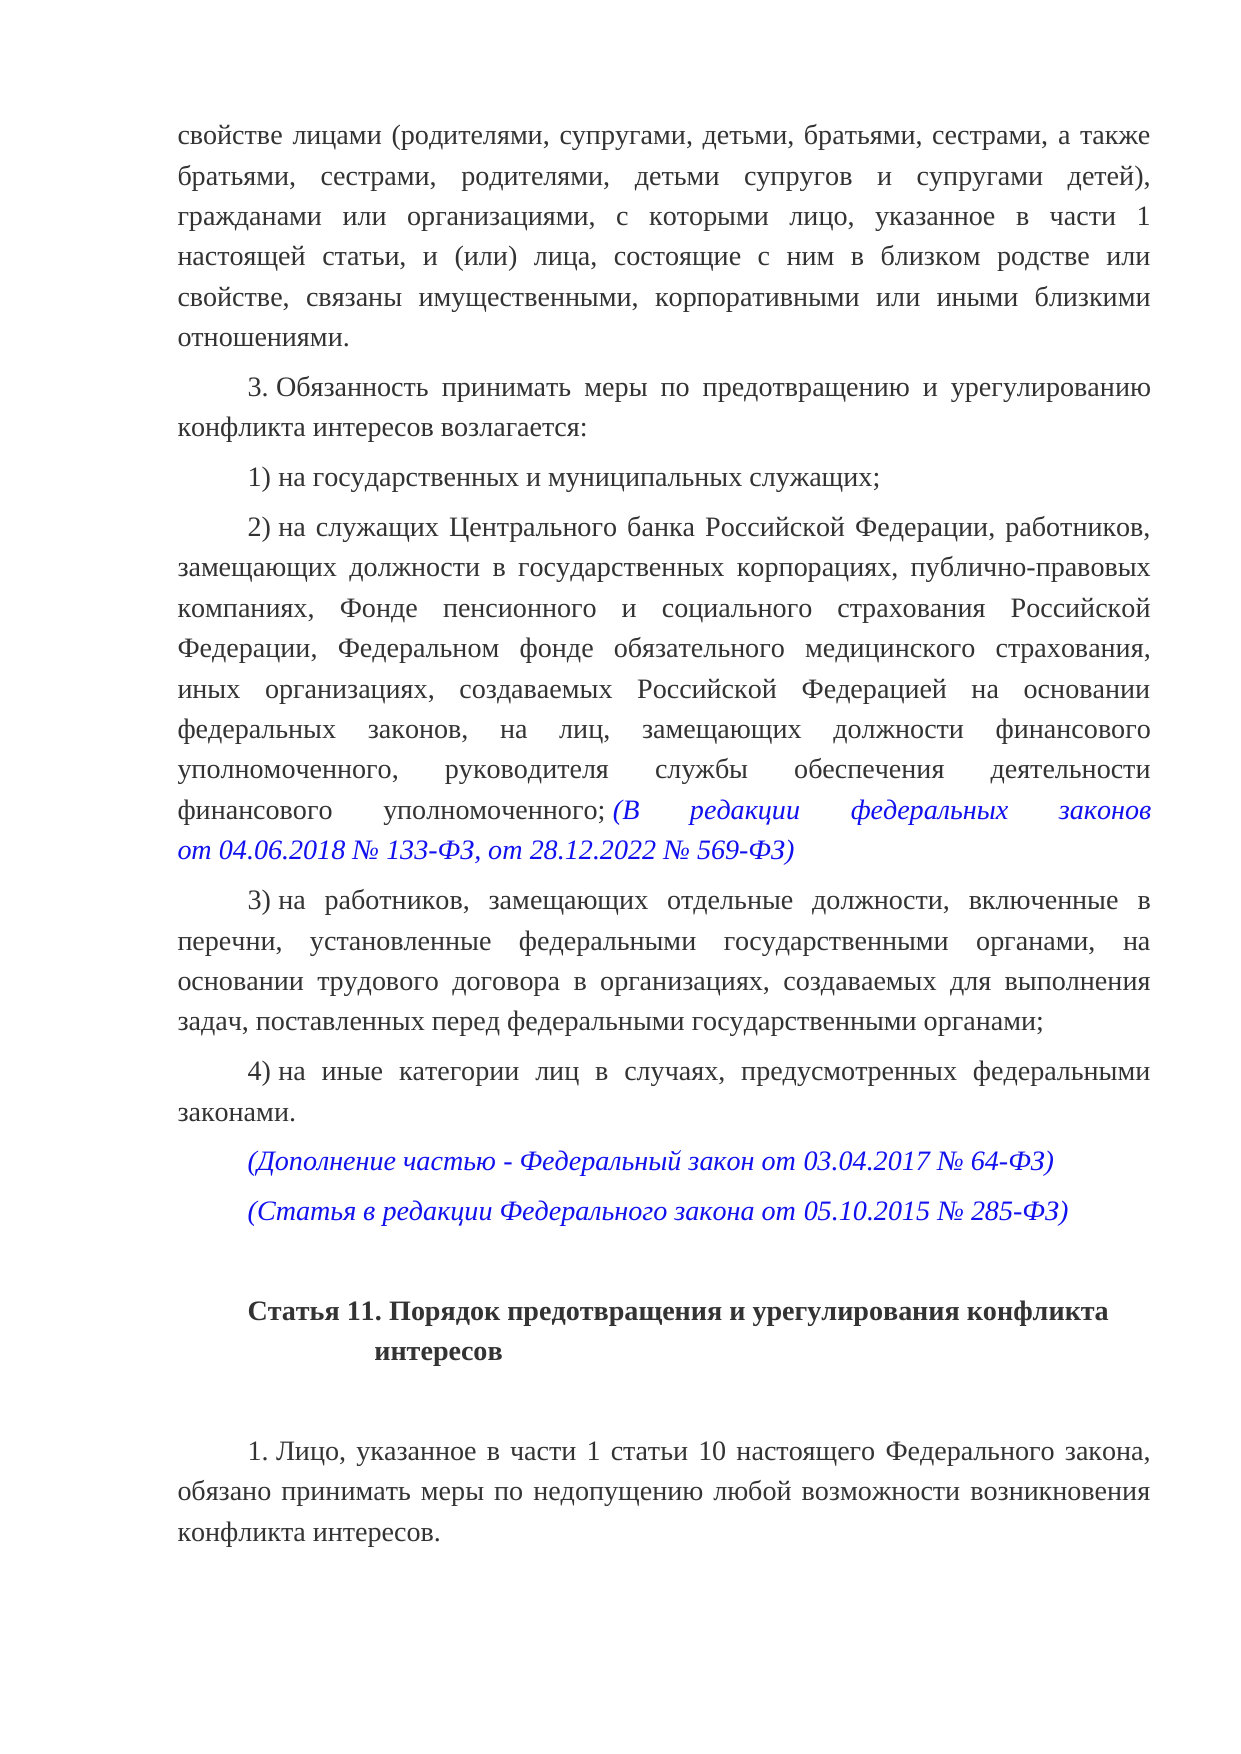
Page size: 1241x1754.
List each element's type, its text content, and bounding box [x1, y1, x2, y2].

text Статья 11. Порядок предотвращения и урегулирования конфликта интересов [247, 1294, 1152, 1367]
text 4) на иные категории лиц в случаях, предусмотренных федеральными законами. [177, 1054, 1152, 1127]
text (Дополнение частью - Федеральный закон от 03.04.2017 № 64-ФЗ) [177, 1144, 1152, 1177]
text 2) на служащих Центрального банка Российской Федерации, работников, замещающих должности в государственных корпорациях, публично-правовых компаниях, Фонде пенсионного и социального страхования Российской Федерации, Федеральном фонде обязательного медицинского страхования, иных организациях, создаваемых Российской Федерацией на основании федеральных законов, на лиц, замещающих должности финансового уполномоченного, руководителя службы обеспечения деятельности финансового уполномоченного; (В редакции федеральных законов от 04.06.2018 № 133-ФЗ, от 28.12.2022 № 569-ФЗ) [177, 510, 1152, 866]
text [177, 118, 1152, 353]
text (Статья в редакции Федерального закона от 05.10.2015 № 285-ФЗ) [177, 1194, 1152, 1227]
text 1. Лицо, указанное в части 1 статьи 10 настоящего Федерального закона, обязано принимать меры по недопущению любой возможности возникновения конфликта интересов. [177, 1434, 1152, 1547]
text 1) на государственных и муниципальных служащих; [177, 460, 1152, 493]
text 3. Обязанность принимать меры по предотвращению и урегулированию конфликта интересов возлагается: [177, 370, 1152, 443]
text 3) на работников, замещающих отдельные должности, включенные в перечни, установленные федеральными государственными органами, на основании трудового договора в организациях, создаваемых для выполнения задач, поставленных перед федеральными государственными органами; [177, 883, 1152, 1037]
